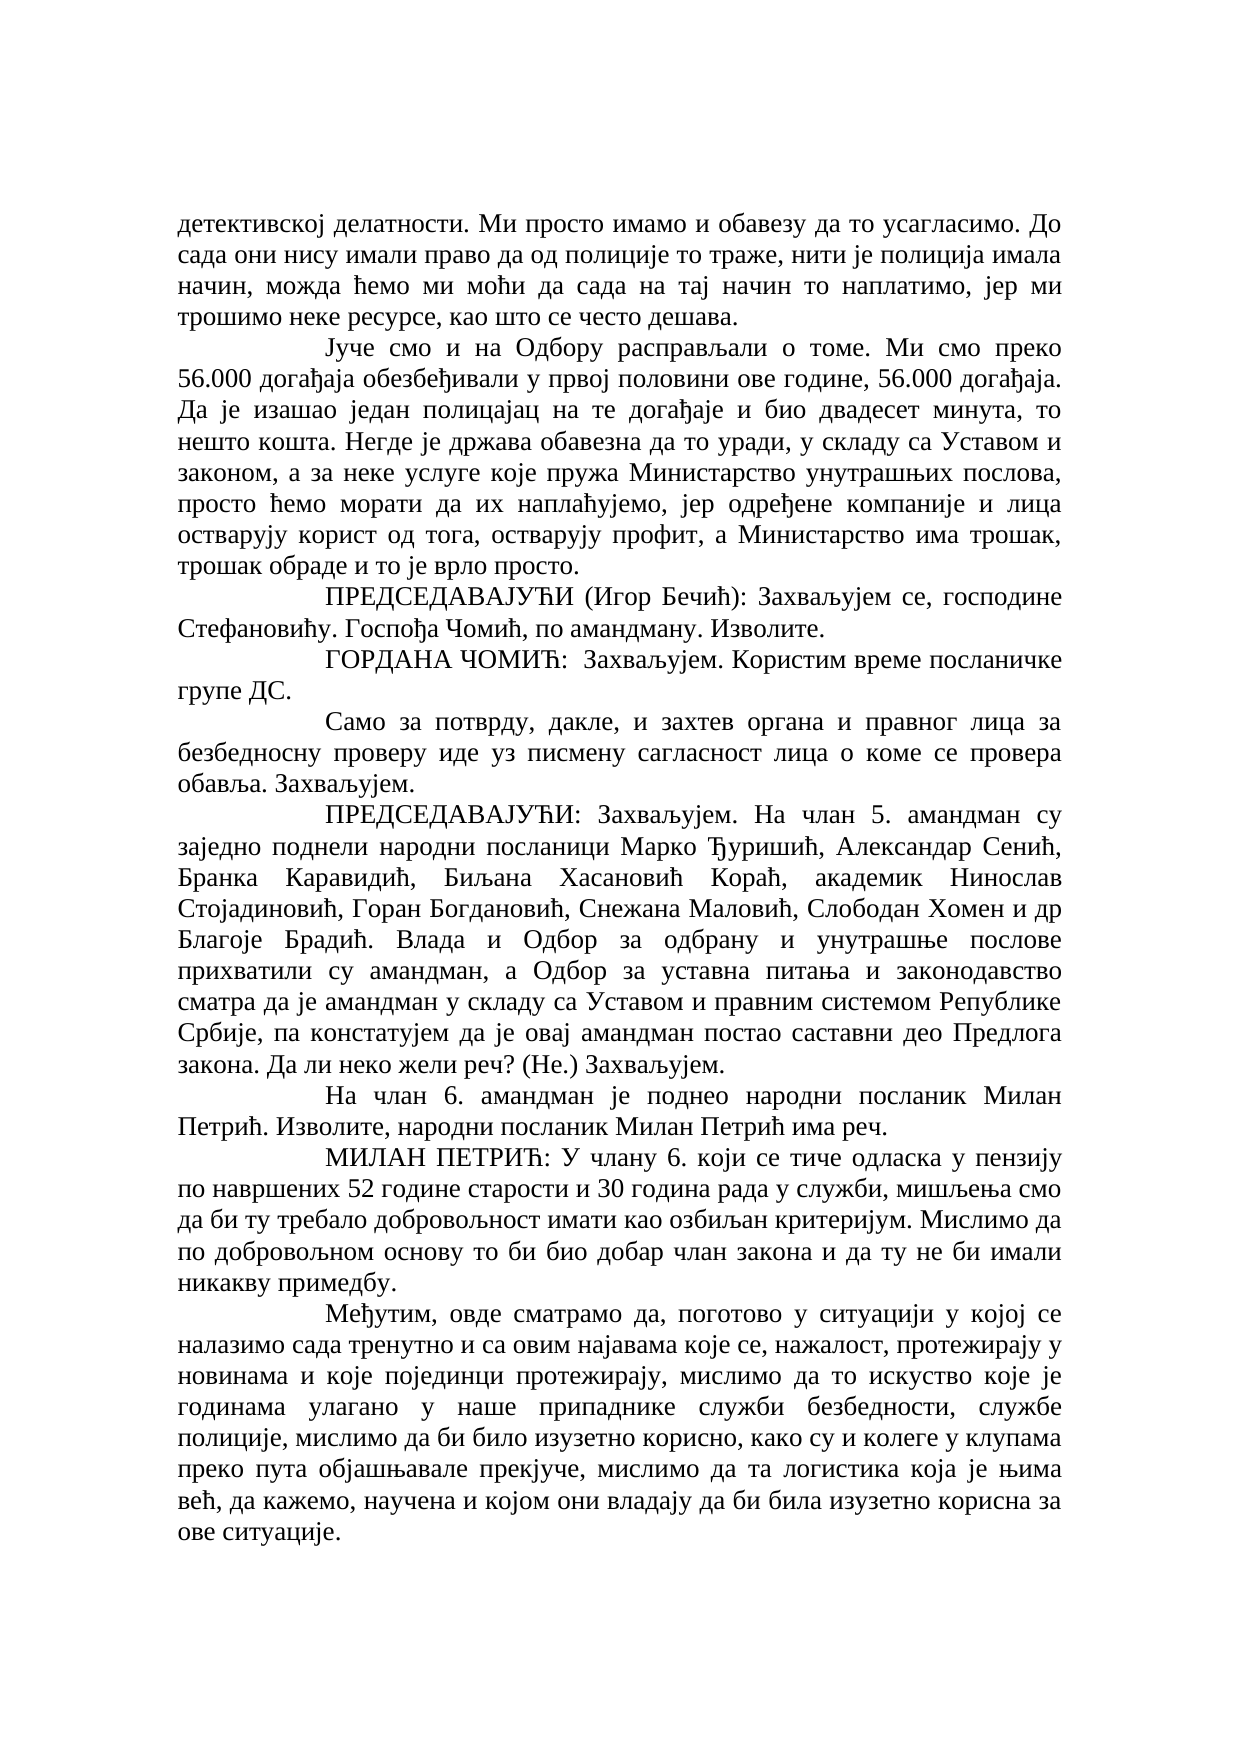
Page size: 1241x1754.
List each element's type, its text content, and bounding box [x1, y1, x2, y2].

text МИЛАН ПЕТРИЋ: У члану 6. који се тиче одласка у пензију по навршених 52 године старости и 30 година рада у служби, мишљења смо да би ту требало добровољност имати као озбиљан критеријум. Мислимо да по добровољном основу то би био добар члан закона и да ту не би имали никакву примедбу. [177, 1141, 1063, 1297]
text ГОРДАНА ЧОМИЋ: Захваљујем. Користим време посланичке групе ДС. [177, 643, 1063, 705]
text ПРЕДСЕДАВАЈУЋИ (Игор Бечић): Захваљујем се, господине Стефановићу. Госпођа Чомић, по амандману. Изволите. [177, 581, 1063, 643]
text ПРЕДСЕДАВАЈУЋИ: Захваљујем. На члан 5. амандман су заједно поднели народни посланици Марко Ђуришић, Александар Сенић, Бранка Каравидић, Биљана Хасановић Кораћ, академик Нинослав Стојадиновић, Горан Богдановић, Снежана Маловић, Слободан Хомен и др Благоје Брадић. Влада и Одбор за одбрану и унутрашње послове прихватили су амандман, а Одбор за уставна питања и законодавство сматра да је амандман у складу са Уставом и правним системом Републике Србије, па констатујем да је овај амандман постао саставни део Предлога закона. Да ли неко жели реч? (Не.) Захваљујем. [177, 798, 1063, 1079]
text Међутим, овде сматрамо да, поготово у ситуацији у којој се налазимо сада тренутно и са овим најавама које се, нажалост, протежирају у новинама и које појединци протежирају, мислимо да то искуство које је годинама улагано у наше припаднике служби безбедности, службе полиције, мислимо да би било изузетно корисно, како су и колеге у клупама преко пута објашњавале прекјуче, мислимо да та логистика која је њима већ, да кажемо, научена и којом они владају да би била изузетно корисна за ове ситуације. [177, 1297, 1063, 1546]
text Јуче смо и на Одбору расправљали о томе. Ми смо преко 56.000 догађаја обезбеђивали у првој половини ове године, 56.000 догађаја. Да је изашао један полицајац на те догађаје и био двадесет минута, то нешто кошта. Негде је држава обавезна да то уради, у складу са Уставом и законом, а за неке услуге које пружа Министарство унутрашњих послова, просто ћемо морати да их наплаћујемо, јер одређене компаније и лица остварују корист од тога, остварују профит, а Министарство има трошак, трошак обраде и то је врло просто. [177, 331, 1063, 581]
text Само за потврду, дакле, и захтев органа и правног лица за безбедносну проверу иде уз писмену сагласност лица о коме се провера обавља. Захваљујем. [177, 705, 1063, 798]
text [177, 207, 1063, 331]
text На члан 6. амандман је поднео народни посланик Милан Петрић. Изволите, народни посланик Милан Петрић има реч. [177, 1079, 1063, 1141]
